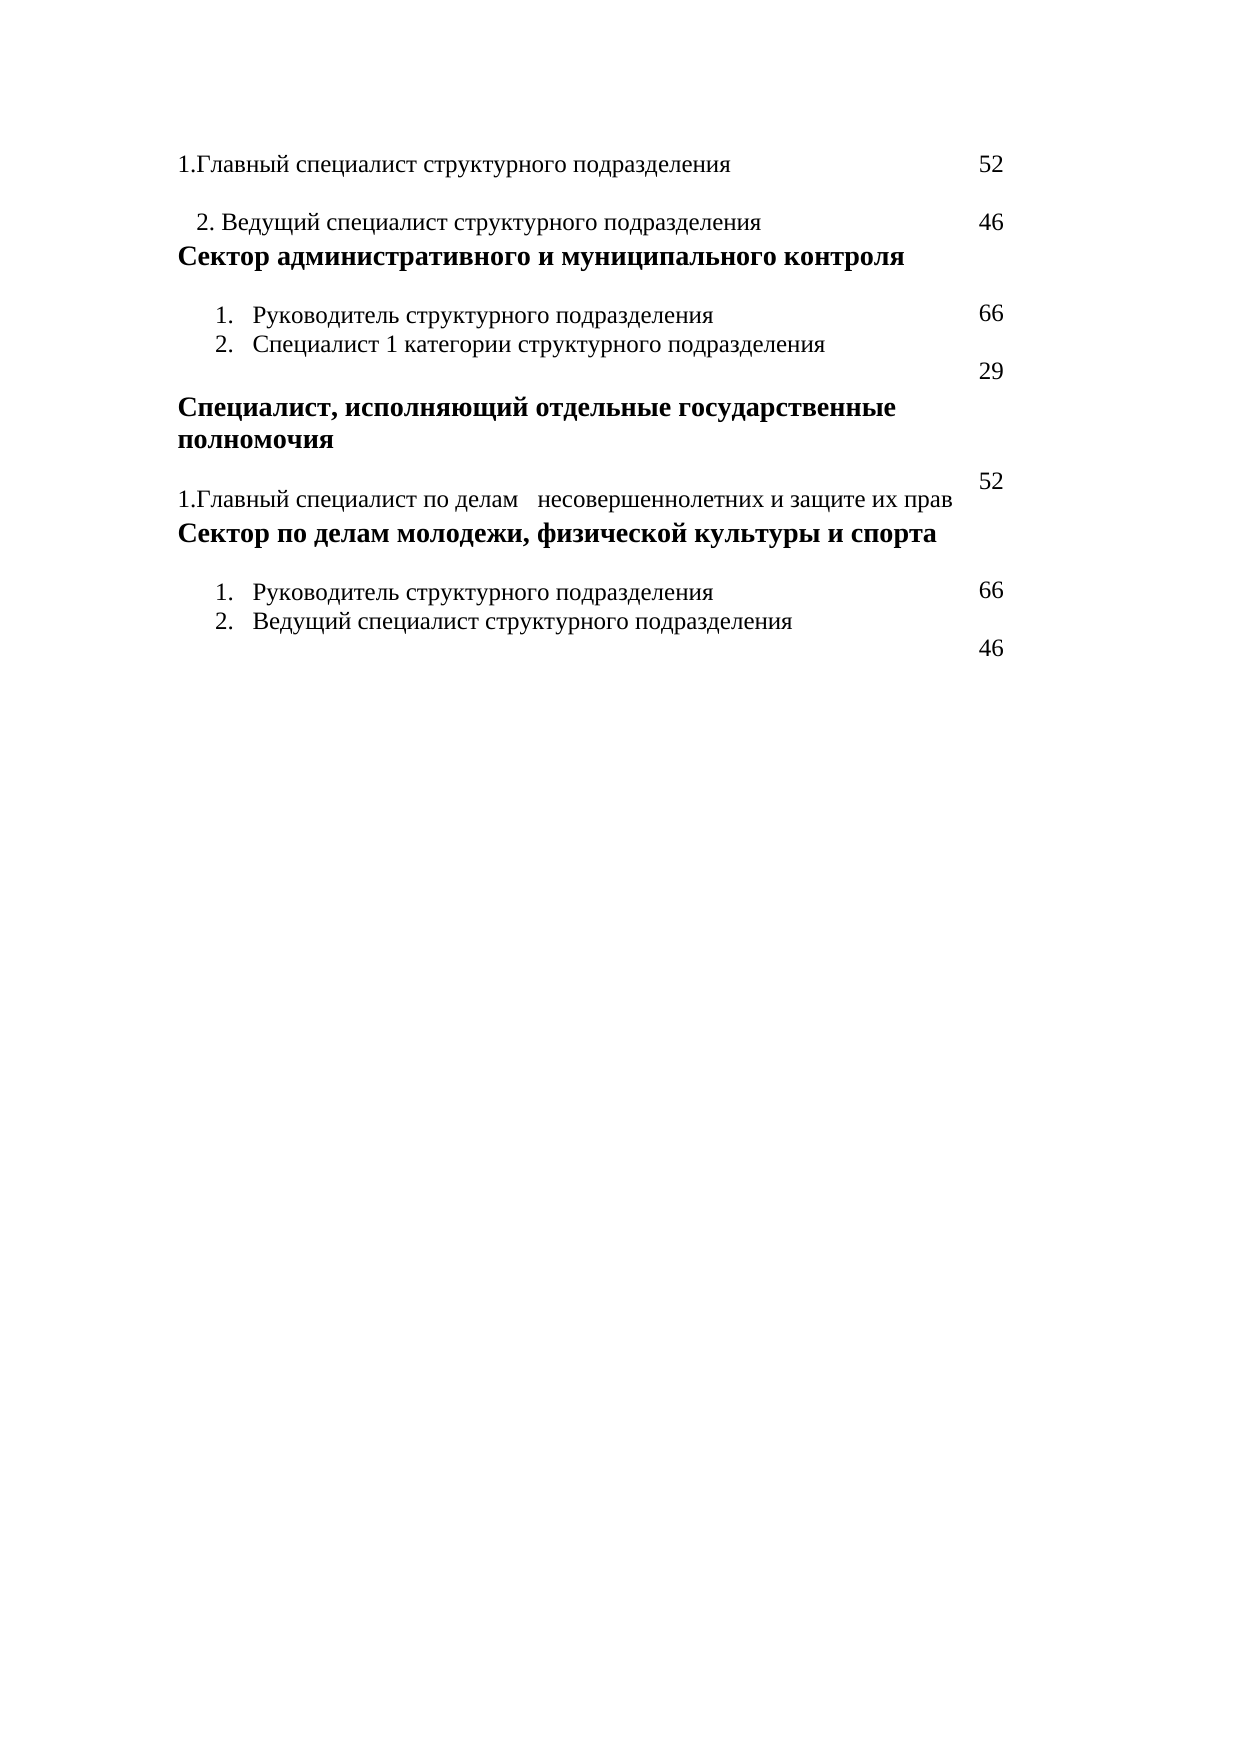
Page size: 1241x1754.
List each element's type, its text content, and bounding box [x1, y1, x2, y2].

table_cell 52 46 [977, 118, 1159, 237]
table_cell Сектор по делам молодежи, физической культуры и спорта Руководитель структурного подразделения Ведущий специалист структурного подразделения [176, 514, 977, 666]
table_cell 52 [977, 389, 1159, 514]
table_cell 66 46 [977, 514, 1159, 666]
table_cell 66 29 [977, 237, 1159, 388]
table_cell Специалист, исполняющий отдельные государственные полномочия 1.Главный специалист по делам несовершеннолетних и защите их прав [176, 389, 977, 514]
table_cell Сектор административного и муниципального контроля Руководитель структурного подразделения Специалист 1 категории структурного подразделения [176, 237, 977, 388]
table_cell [176, 118, 977, 237]
